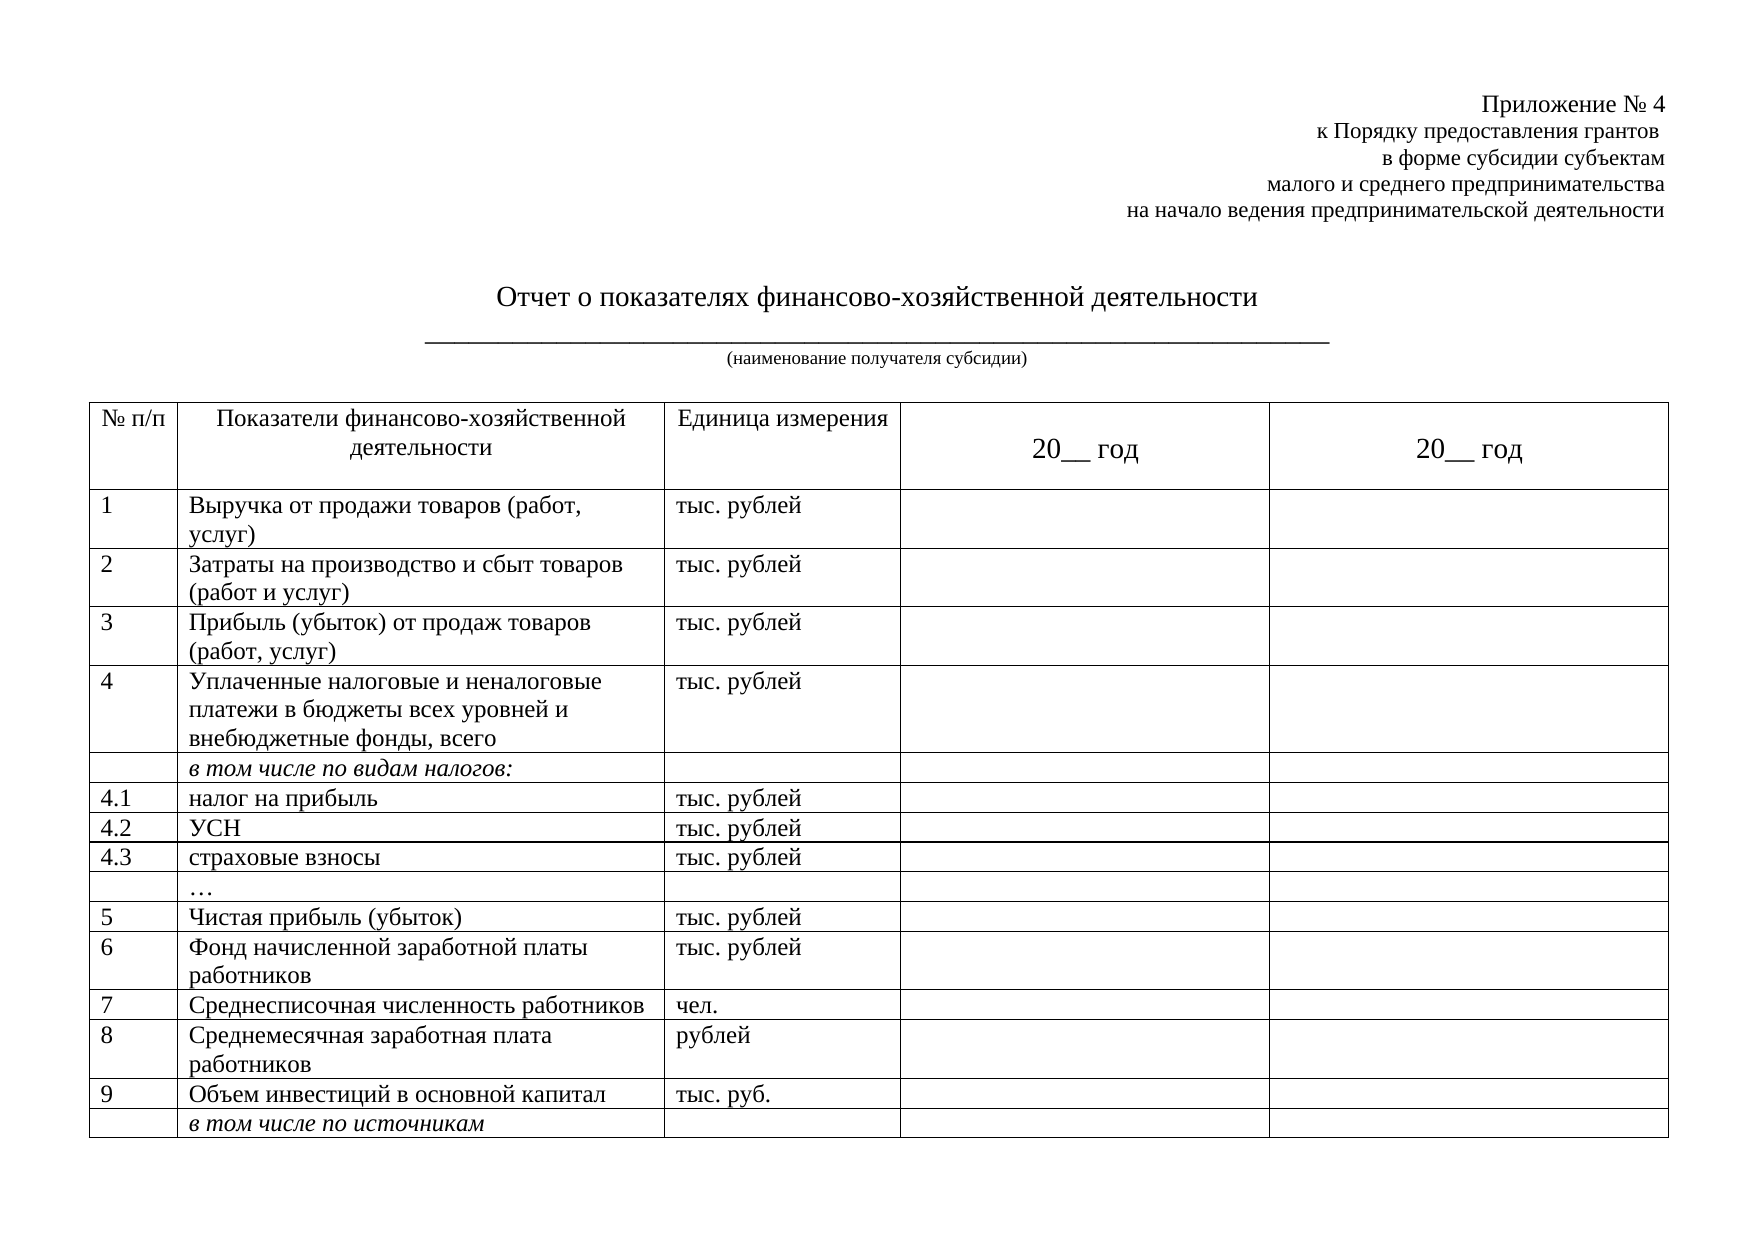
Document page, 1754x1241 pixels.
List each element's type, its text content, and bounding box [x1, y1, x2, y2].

table_header Единица измерения [665, 403, 900, 489]
table_header 20__ год [1270, 403, 1668, 489]
table_cell [901, 1109, 1269, 1137]
table_cell тыс. рублей [665, 549, 900, 606]
text Приложение № 4 [89, 89, 1665, 117]
table_cell [901, 843, 1269, 871]
table_cell 6 [90, 932, 177, 989]
table_cell Среднесписочная численность работников [178, 990, 664, 1019]
table_cell тыс. рублей [665, 932, 900, 989]
table_cell [901, 607, 1269, 665]
table_cell [901, 783, 1269, 812]
table_cell [90, 1109, 177, 1137]
table_cell … [178, 872, 664, 901]
table_cell тыс. руб. [665, 1079, 900, 1107]
table_cell [901, 902, 1269, 931]
text малого и среднего предпринимательства [89, 170, 1665, 196]
table_cell [901, 872, 1269, 901]
table_cell [901, 490, 1269, 548]
table_cell тыс. рублей [665, 813, 900, 841]
text (наименование получателя субсидии) [89, 347, 1665, 368]
text Отчет о показателях финансово-хозяйственной деятельности [89, 279, 1665, 313]
table_cell [901, 932, 1269, 989]
table_cell [901, 813, 1269, 841]
table_cell 4.3 [90, 843, 177, 871]
table_cell [1270, 902, 1668, 931]
table_cell 4.2 [90, 813, 177, 841]
table_cell [1270, 753, 1668, 782]
text к Порядку предоставления грантов в форме субсидии субъектам [89, 117, 1665, 170]
table_cell страховые взносы [178, 843, 664, 871]
table_header 20__ год [901, 403, 1269, 489]
table_cell [1270, 549, 1668, 606]
table_cell тыс. рублей [665, 490, 900, 548]
table_cell налог на прибыль [178, 783, 664, 812]
table_cell [1270, 607, 1668, 665]
table_cell Затраты на производство и сбыт товаров (работ и услуг) [178, 549, 664, 606]
table_header № п/п [90, 403, 177, 489]
table_cell чел. [665, 990, 900, 1019]
table_cell 1 [90, 490, 177, 548]
table_cell [90, 753, 177, 782]
table_cell [1270, 843, 1668, 871]
text ______________________________________________________________ [89, 313, 1665, 347]
table_cell [665, 753, 900, 782]
table_cell 8 [90, 1020, 177, 1078]
table_cell 7 [90, 990, 177, 1019]
table_cell Чистая прибыль (убыток) [178, 902, 664, 931]
table_cell Фонд начисленной заработной платы работников [178, 932, 664, 989]
table_cell [1270, 666, 1668, 752]
table_cell [901, 753, 1269, 782]
table_cell [90, 872, 177, 901]
table_cell 9 [90, 1079, 177, 1107]
table_cell [1270, 932, 1668, 989]
table_cell [901, 666, 1269, 752]
table_cell УСН [178, 813, 664, 841]
table_cell тыс. рублей [665, 666, 900, 752]
table_cell [1270, 872, 1668, 901]
table_cell [1270, 813, 1668, 841]
table_cell тыс. рублей [665, 843, 900, 871]
table_cell [1270, 1109, 1668, 1137]
table_cell в том числе по видам налогов: [178, 753, 664, 782]
table_cell тыс. рублей [665, 607, 900, 665]
table_cell [1270, 1020, 1668, 1078]
table_cell [665, 872, 900, 901]
table_cell тыс. рублей [665, 902, 900, 931]
table_cell [665, 1109, 900, 1137]
table_cell 3 [90, 607, 177, 665]
table_cell [901, 990, 1269, 1019]
table_cell [1270, 490, 1668, 548]
table_cell 2 [90, 549, 177, 606]
table_cell [1270, 990, 1668, 1019]
table_cell 4 [90, 666, 177, 752]
table_cell Объем инвестиций в основной капитал [178, 1079, 664, 1107]
table_cell [901, 1020, 1269, 1078]
table_cell Среднемесячная заработная плата работников [178, 1020, 664, 1078]
table_cell Выручка от продажи товаров (работ, услуг) [178, 490, 664, 548]
table_cell [1270, 1079, 1668, 1107]
table_cell Прибыль (убыток) от продаж товаров (работ, услуг) [178, 607, 664, 665]
table_header Показатели финансово-хозяйственной деятельности [178, 403, 664, 489]
table_cell [901, 1079, 1269, 1107]
table_cell [901, 549, 1269, 606]
text на начало ведения предпринимательской деятельности [89, 196, 1665, 223]
table_cell [1270, 783, 1668, 812]
table_cell 5 [90, 902, 177, 931]
table_cell 4.1 [90, 783, 177, 812]
table_cell рублей [665, 1020, 900, 1078]
table_cell тыс. рублей [665, 783, 900, 812]
table_cell Уплаченные налоговые и неналоговые платежи в бюджеты всех уровней и внебюджетные фонды, всего [178, 666, 664, 752]
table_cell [178, 1109, 664, 1137]
